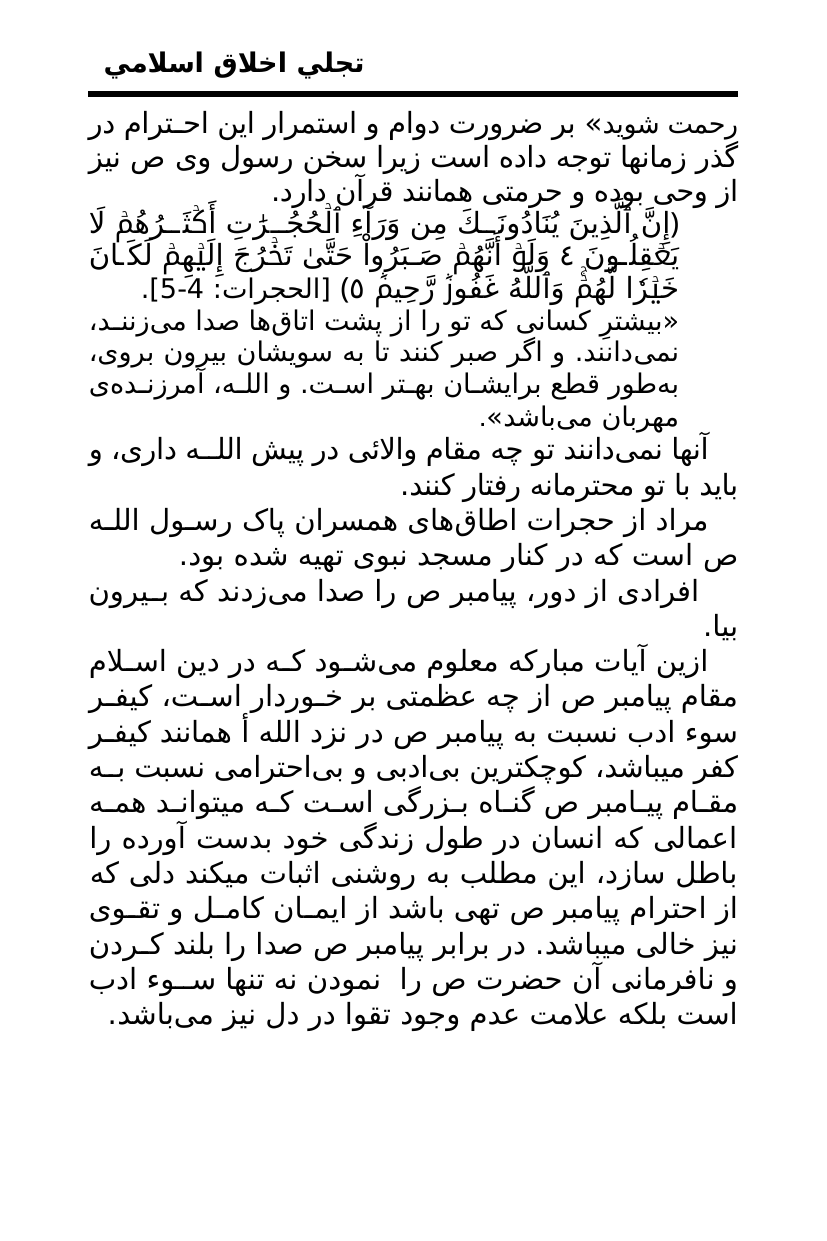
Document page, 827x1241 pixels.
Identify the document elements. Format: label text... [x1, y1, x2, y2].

text مراد از حجرات اطاق‌های همسران پاک رسول الله ص است كه در كنار مسجد نبوی تهیه شده بود. [89, 503, 738, 572]
text افرادی از دور، پیامبر ص را صدا می‌زدند كه بیرون بیا. [89, 574, 738, 643]
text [89, 106, 738, 208]
text «بیشترِ کسانی که تو را از پشت اتاق‌ها صدا می‌زنند، نمی‌دانند. و اگر صبر کنند تا به سویشان بیرون بروی، به‌طور قطع برایشان بهتر است. و الله، آمرزنده‌ی مهربان می‌باشد». [89, 305, 679, 433]
text آنها نمی‌دانند تو چه مقام والائی در پیش الله داری، و باید با تو محترمانه رفتار كنند. [89, 433, 738, 502]
text ازین آیات مباركه معلوم می‌شود كه در دین اسلام مقام پیامبر ص از چه عظمتی بر خوردار است، كیفر سوء ادب نسبت به پیامبر ص در نزد الله أ همانند كیفر كفر میباشد، كوچكترین بی‌ادبی و بی‌احترامی نسبت به مقام پیامبر ص گناه بزرگی است كه میتواند همه اعمالی که انسان در طول زندگی خود بدست آورده را باطل سازد، این مطلب به روشنی اثبات میكند دلی كه از احترام پیامبر ص تهی باشد از ایمان كامل و تقوی نیز خالی میباشد. در برابر پیامبر ص صدا را بلند كردن و نافرمانی آن حضرت ص را نمودن نه تنها سوء ادب است بلكه علامت عدم وجود تقوا در دل نیز می‌باشد. [89, 644, 738, 1032]
text ﴿إِنَّ ٱلَّذِينَ يُنَادُونَكَ مِن وَرَآءِ ٱلۡحُجُرَٰتِ أَكۡثَرُهُمۡ لَا يَعۡقِلُونَ ٤ وَلَوۡ أَنَّهُمۡ صَبَرُواْ حَتَّىٰ تَخۡرُجَ إِلَيۡهِمۡ لَكَانَ خَيۡرٗا لَّهُمۡۚ وَٱللَّهُ غَفُورٞ رَّحِيمٞ ٥﴾ [الحجرات: 4-5]. [89, 208, 679, 305]
